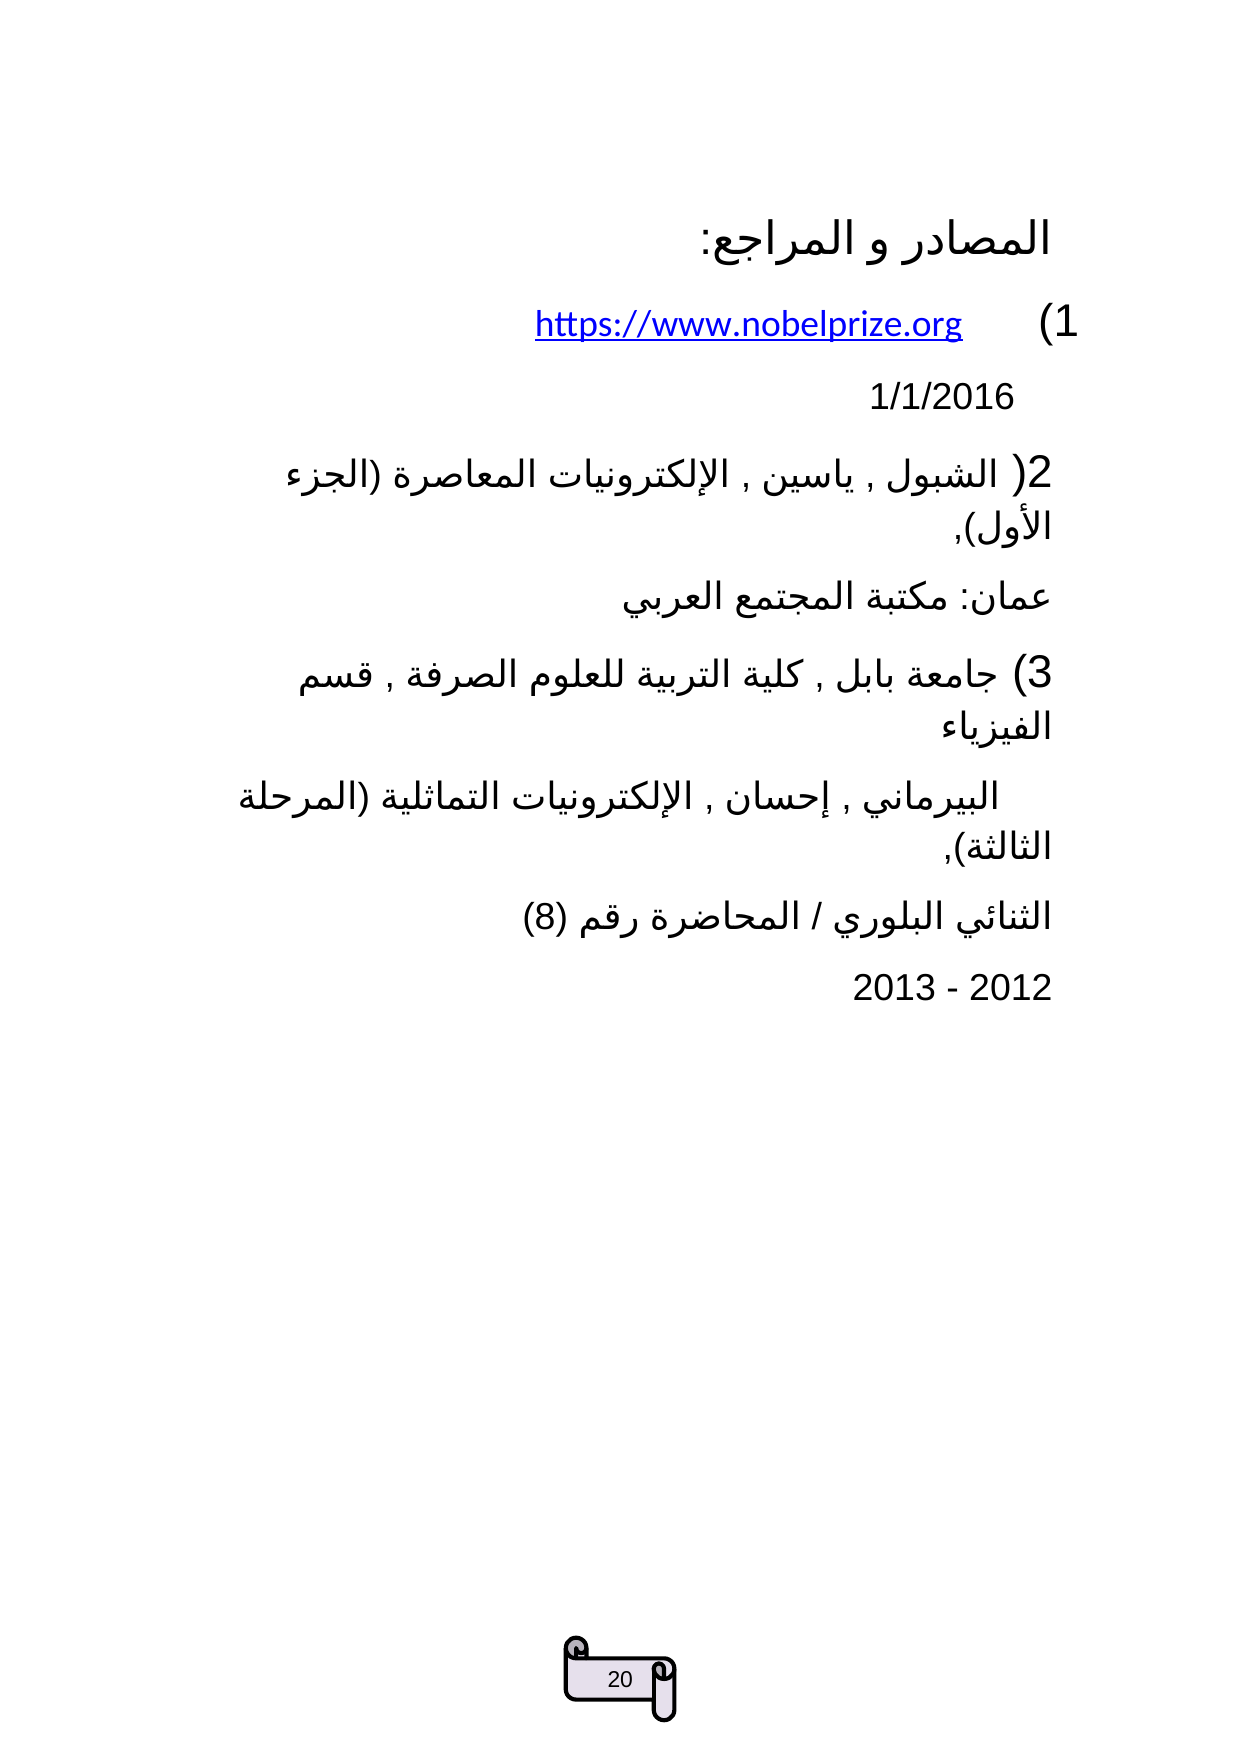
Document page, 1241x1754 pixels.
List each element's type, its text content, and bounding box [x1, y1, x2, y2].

text 2( الشبول , ياسين , الإلكترونيات المعاصرة (الجزء الأول), [187, 445, 1053, 547]
text 2012 - 2013 [187, 965, 1053, 1008]
text المصادر و المراجع: [187, 212, 1053, 264]
text عمان: مكتبة المجتمع العربي [187, 574, 1053, 618]
text 3) جامعة بابل , كلية التربية للعلوم الصرفة , قسم الفيزياء [187, 645, 1053, 747]
text الثنائي البلوري / المحاضرة رقم (8) [187, 894, 1053, 938]
text البيرماني , إحسان , الإلكترونيات التماثلية (المرحلة الثالثة), [187, 774, 1053, 867]
text 1/1/2016 [187, 374, 1015, 418]
list https://www.nobelprize.org [187, 293, 1038, 346]
